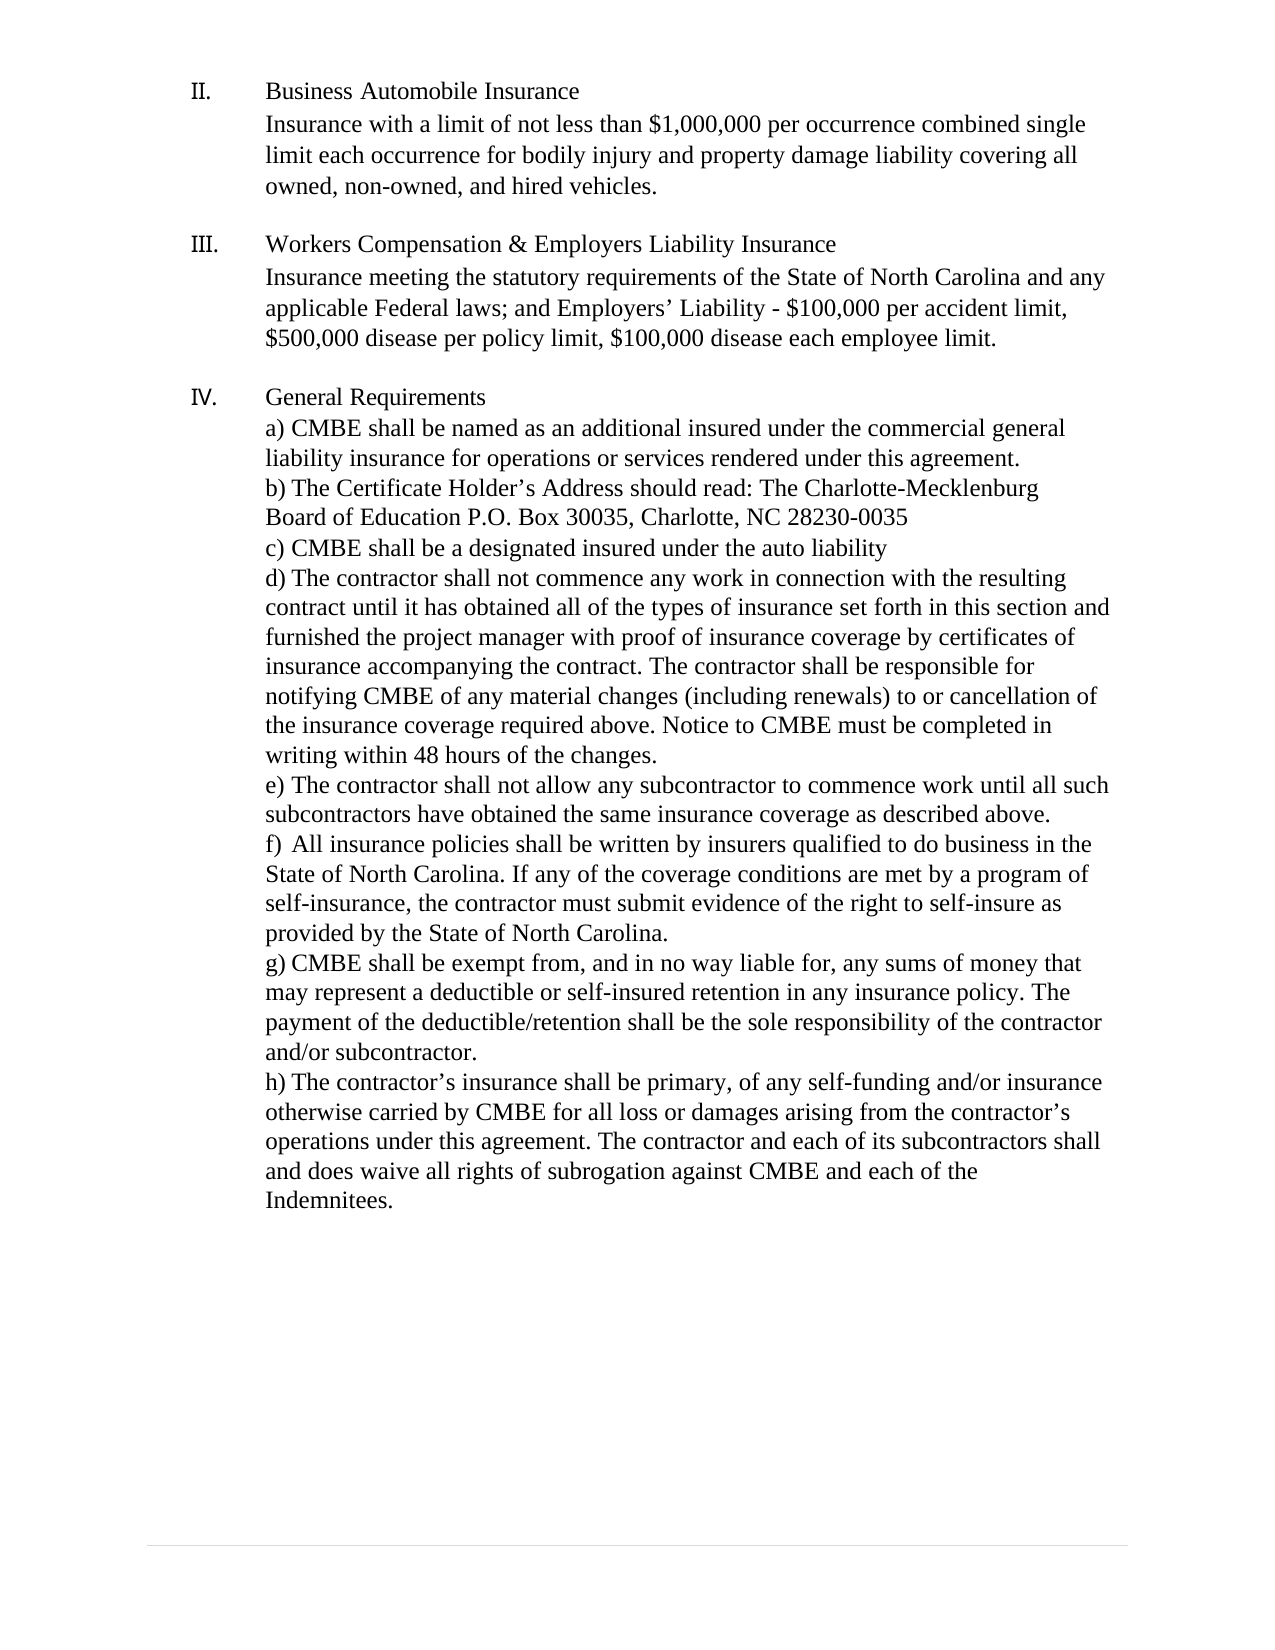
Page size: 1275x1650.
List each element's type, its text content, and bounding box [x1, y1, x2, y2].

list Business Automobile Insurance [191, 75, 1239, 106]
text Insurance meeting the statutory requirements of the State of North Carolina and any applicable Federal laws; and Employers’ Liability - $100,000 per accident limit, [265, 262, 1202, 321]
text Insurance with a limit of not less than $1,000,000 per occurrence combined single limit each occurrence for bodily injury and property damage liability covering all owned, non-owned, and hired vehicles. [265, 109, 1104, 200]
list CMBE shall be exempt from, and in no way liable for, any sums of money that may represent a deductible or self-insured retention in any insurance policy. The payment of the deductible/retention shall be the sole responsibility of the contractor and/or subcontractor. [265, 948, 1102, 1065]
list All insurance policies shall be written by insurers qualified to do business in the State of North Carolina. If any of the coverage conditions are met by a program of self-insurance, the contractor must submit evidence of the right to self-insure as provided by the State of North Carolina. [265, 829, 1092, 947]
list CMBE shall be named as an additional insured under the commercial general liability insurance for operations or services rendered under this agreement. [265, 413, 1065, 472]
list The contractor shall not commence any work in connection with the resulting contract until it has obtained all of the types of insurance set forth in this section and furnished the project manager with proof of insurance coverage by certificates of insurance accompanying the contract. The contractor shall be responsible for notifying CMBE of any material changes (including renewals) to or cancellation of the insurance coverage required above. Notice to CMBE must be completed in writing within 48 hours of the changes. [265, 563, 1110, 769]
list The contractor shall not allow any subcontractor to commence work until all such subcontractors have obtained the same insurance coverage as described above. [265, 770, 1109, 828]
list Workers Compensation & Employers Liability Insurance [191, 228, 1239, 259]
list The contractor’s insurance shall be primary, of any self-funding and/or insurance otherwise carried by CMBE for all loss or damages arising from the contractor’s operations under this agreement. The contractor and each of its subcontractors shall and does waive all rights of subrogation against CMBE and each of the Indemnitees. [265, 1067, 1111, 1214]
list General Requirements [191, 381, 1239, 412]
list The Certificate Holder’s Address should read: The Charlotte-Mecklenburg Board of Education P.O. Box 30035, Charlotte, NC 28230-0035 [265, 473, 1103, 531]
list CMBE shall be a designated insured under the auto liability [265, 533, 1239, 561]
text $500,000 disease per policy limit, $100,000 disease each employee limit. [265, 324, 1239, 352]
